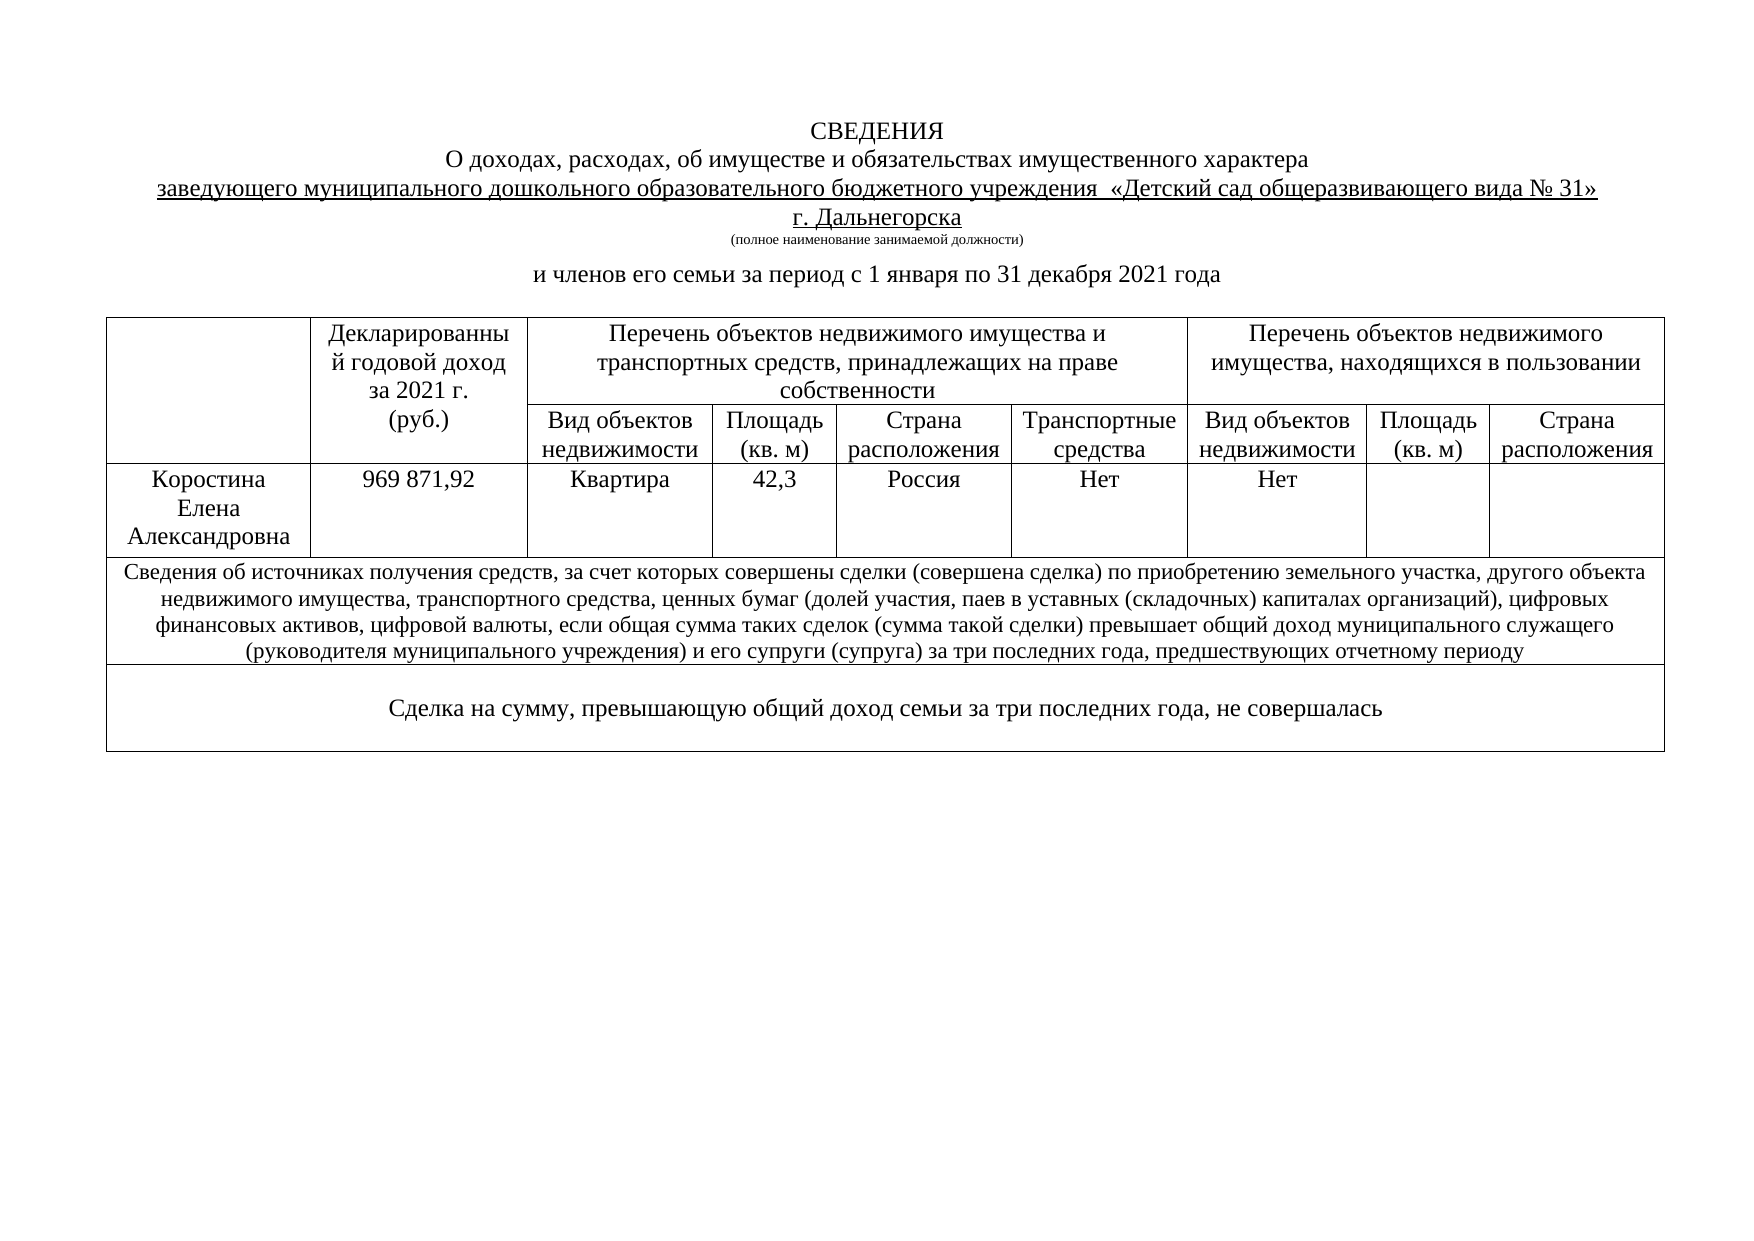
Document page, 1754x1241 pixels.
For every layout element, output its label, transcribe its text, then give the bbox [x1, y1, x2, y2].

table_cell [1367, 464, 1489, 557]
table_cell Квартира [528, 464, 712, 557]
table_header Перечень объектов недвижимого имущества, находящихся в пользовании [1188, 318, 1664, 404]
table_cell Россия [837, 464, 1011, 557]
table_cell Нет [1188, 464, 1366, 557]
table_cell Транспортные средства [1012, 405, 1187, 463]
table_header Декларированный годовой доход за 2021 г. (руб.) [311, 318, 527, 463]
table_cell Площадь (кв. м) [713, 405, 836, 463]
table_header Перечень объектов недвижимого имущества и транспортных средств, принадлежащих на праве собственности [528, 318, 1187, 404]
table_cell 969 871,92 [311, 464, 527, 557]
table_cell Страна расположения [837, 405, 1011, 463]
table_cell Вид объектов недвижимости [1188, 405, 1366, 463]
table_cell Вид объектов недвижимости [528, 405, 712, 463]
table_cell Сделка на сумму, превышающую общий доход семьи за три последних года, не совершалась [107, 665, 1664, 751]
table_cell Площадь (кв. м) [1367, 405, 1489, 463]
text (полное наименование занимаемой должности) [118, 231, 1636, 259]
table_cell Страна расположения [1490, 405, 1664, 463]
table_header [107, 318, 310, 463]
text О доходах, расходах, об имуществе и обязательствах имущественного характера [118, 144, 1636, 173]
table_cell Сведения об источниках получения средств, за счет которых совершены сделки (совершена сделка) по приобретению земельного участка, другого объекта недвижимого имущества, транспортного средства, ценных бумаг (долей участия, паев в уставных (складочных) капиталах организаций), цифровых финансовых активов, цифровой валюты, если общая сумма таких сделок (сумма такой сделки) превышает общий доход муниципального служащего (руководителя муниципального учреждения) и его супруги (супруга) за три последних года, предшествующих отчетному периоду [107, 558, 1664, 664]
table_cell Коростина Елена Александровна [107, 464, 310, 557]
table_cell Нет [1012, 464, 1187, 557]
table_cell 42,3 [713, 464, 836, 557]
text и членов его семьи за период с 1 января по 31 декабря 2021 года [118, 259, 1636, 288]
table_cell [1490, 464, 1664, 557]
text СВЕДЕНИЯ [118, 116, 1636, 144]
text заведующего муниципального дошкольного образовательного бюджетного учреждения «Детский сад общеразвивающего вида № 31» г. Дальнегорска [118, 173, 1636, 231]
